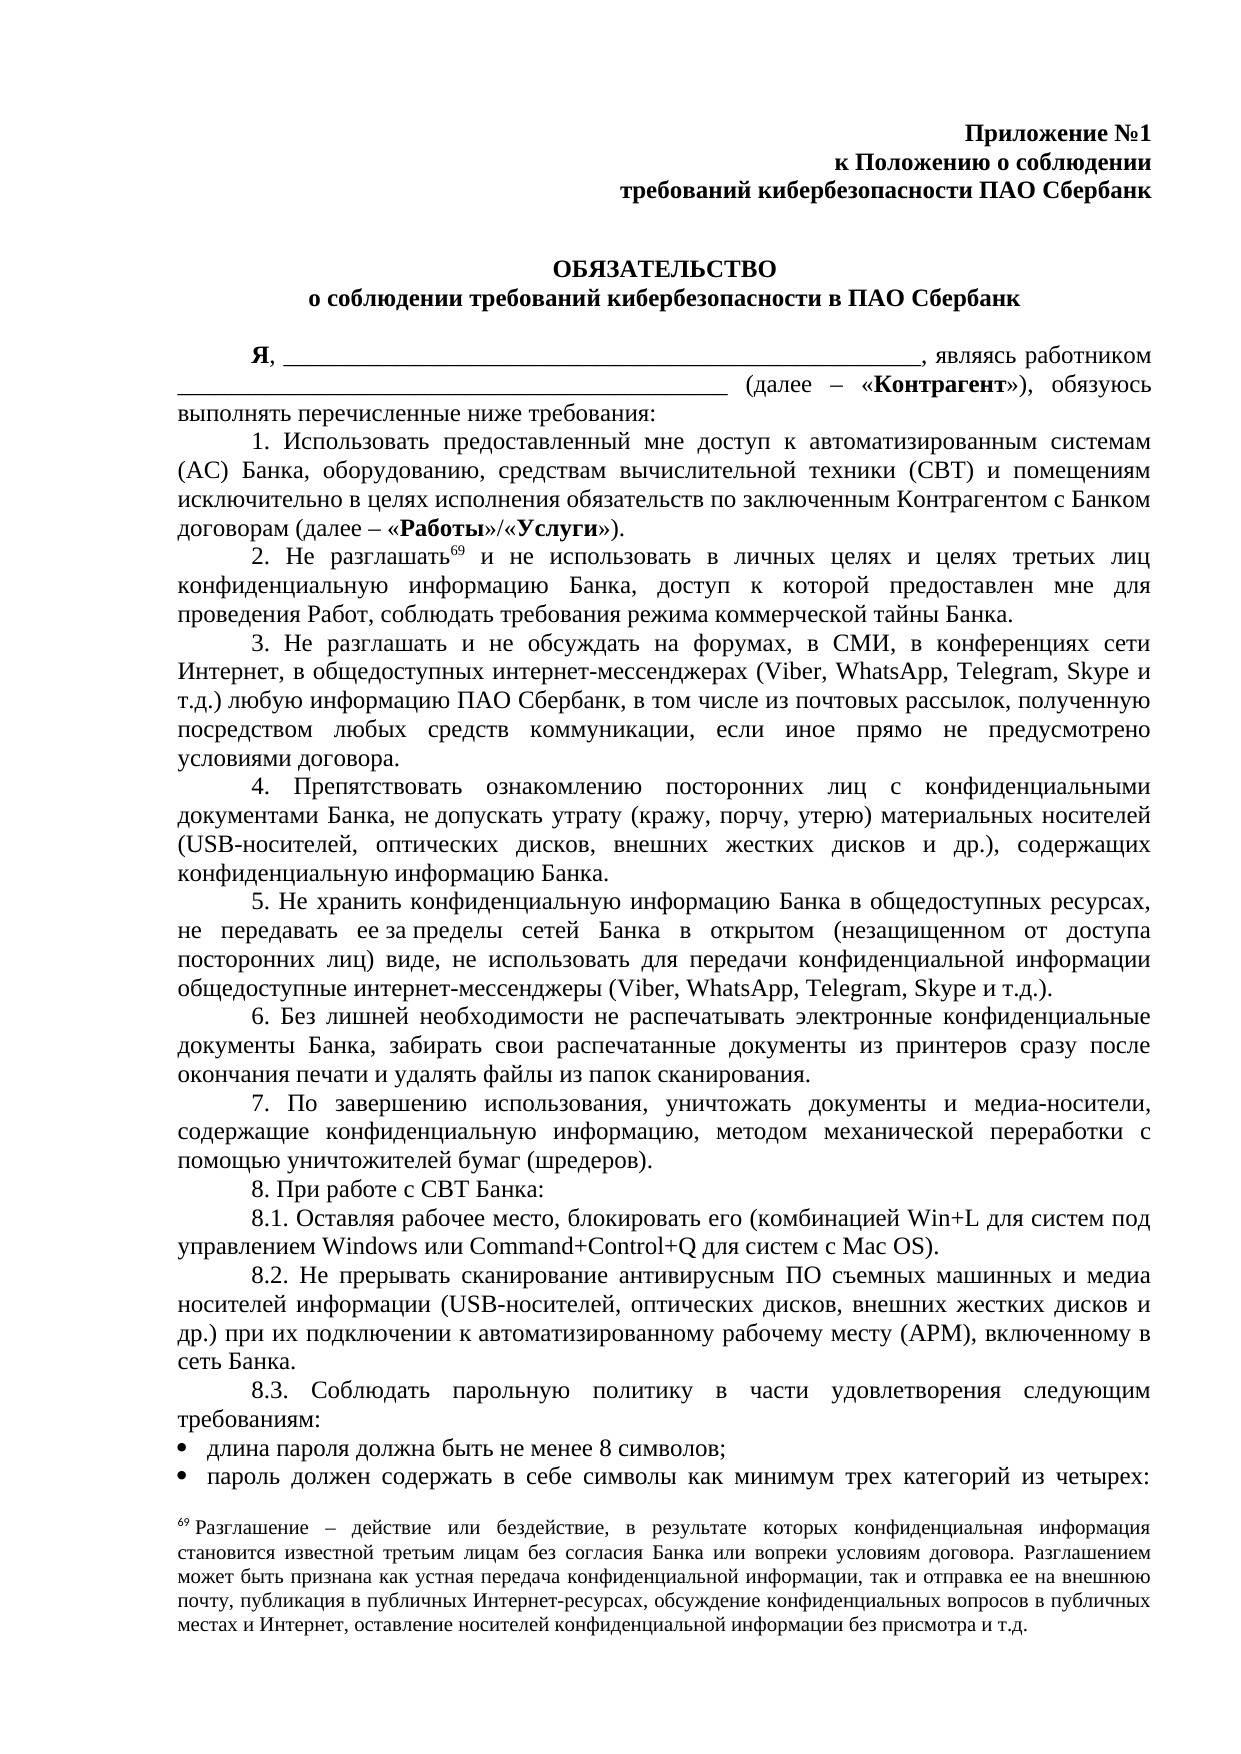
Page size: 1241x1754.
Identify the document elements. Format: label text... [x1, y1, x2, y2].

list 3. Не разглашать и не обсуждать на форумах, в СМИ, в конференциях сети Интернет, в общедоступных интернет-мессенджерах (Viber, WhatsApp, Telegram, Skype и т.д.) любую информацию ПАО Сбербанк, в том числе из почтовых рассылок, полученную посредством любых средств коммуникации, если иное прямо не предусмотрено условиями договора. [177, 628, 1152, 771]
list 2. Не разглашать и не использовать в личных целях и целях третьих лиц конфиденциальную информацию Банка, доступ к которой предоставлен мне для проведения Работ, соблюдать требования режима коммерческой тайны Банка. [177, 541, 1152, 628]
text к Положению о соблюдении [177, 147, 1152, 176]
text ОБЯЗАТЕЛЬСТВО [177, 254, 1152, 283]
text Я, ___________________________________________________, являясь работником ____________________________________________ (далее – «Контрагент»), обязуюсь выполнять перечисленные ниже требования: [177, 340, 1152, 426]
text о соблюдении требований кибербезопасности в ПАО Сбербанк [177, 283, 1152, 311]
list длина пароля должна быть не менее 8 символов; [177, 1433, 1152, 1461]
list 5. Не хранить конфиденциальную информацию Банка в общедоступных ресурсах, не передавать ее за пределы сетей Банка в открытом (незащищенном от доступа посторонних лиц) виде, не использовать для передачи конфиденциальной информации общедоступные интернет-мессенджеры (Viber, WhatsApp, Telegram, Skype и т.д.). [177, 886, 1152, 1001]
list 8.3. Соблюдать парольную политику в части удовлетворения следующим требованиям: [177, 1375, 1152, 1433]
list 7. По завершению использования, уничтожать документы и медиа-носители, содержащие конфиденциальную информацию, методом механической переработки с помощью уничтожителей бумаг (шредеров). [177, 1088, 1152, 1174]
list 8.1. Оставляя рабочее место, блокировать его (комбинацией Win+L для систем под управлением Windows или Command+Control+Q для систем с Mac OS). [177, 1203, 1152, 1260]
list 1. Использовать предоставленный мне доступ к автоматизированным системам (АС) Банка, оборудованию, средствам вычислительной техники (СВТ) и помещениям исключительно в целях исполнения обязательств по заключенным Контрагентом с Банком договорам (далее – «Работы»/«Услуги»). [177, 426, 1152, 541]
text Приложение №1 [177, 118, 1152, 147]
list 8. При работе с СВТ Банка: [177, 1174, 1152, 1203]
text требований кибербезопасности ПАО Сбербанк [177, 176, 1152, 204]
list 6. Без лишней необходимости не распечатывать электронные конфиденциальные документы Банка, забирать свои распечатанные документы из принтеров сразу после окончания печати и удалять файлы из папок сканирования. [177, 1001, 1152, 1088]
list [177, 1461, 1152, 1490]
list 8.2. Не прерывать сканирование антивирусным ПО съемных машинных и медиа носителей информации (USB-носителей, оптических дисков, внешних жестких дисков и др.) при их подключении к автоматизированному рабочему месту (АРМ), включенному в сеть Банка. [177, 1260, 1152, 1375]
list 4. Препятствовать ознакомлению посторонних лиц с конфиденциальными документами Банка, не допускать утрату (кражу, порчу, утерю) материальных носителей (USB-носителей, оптических дисков, внешних жестких дисков и др.), содержащих конфиденциальную информацию Банка. [177, 771, 1152, 886]
